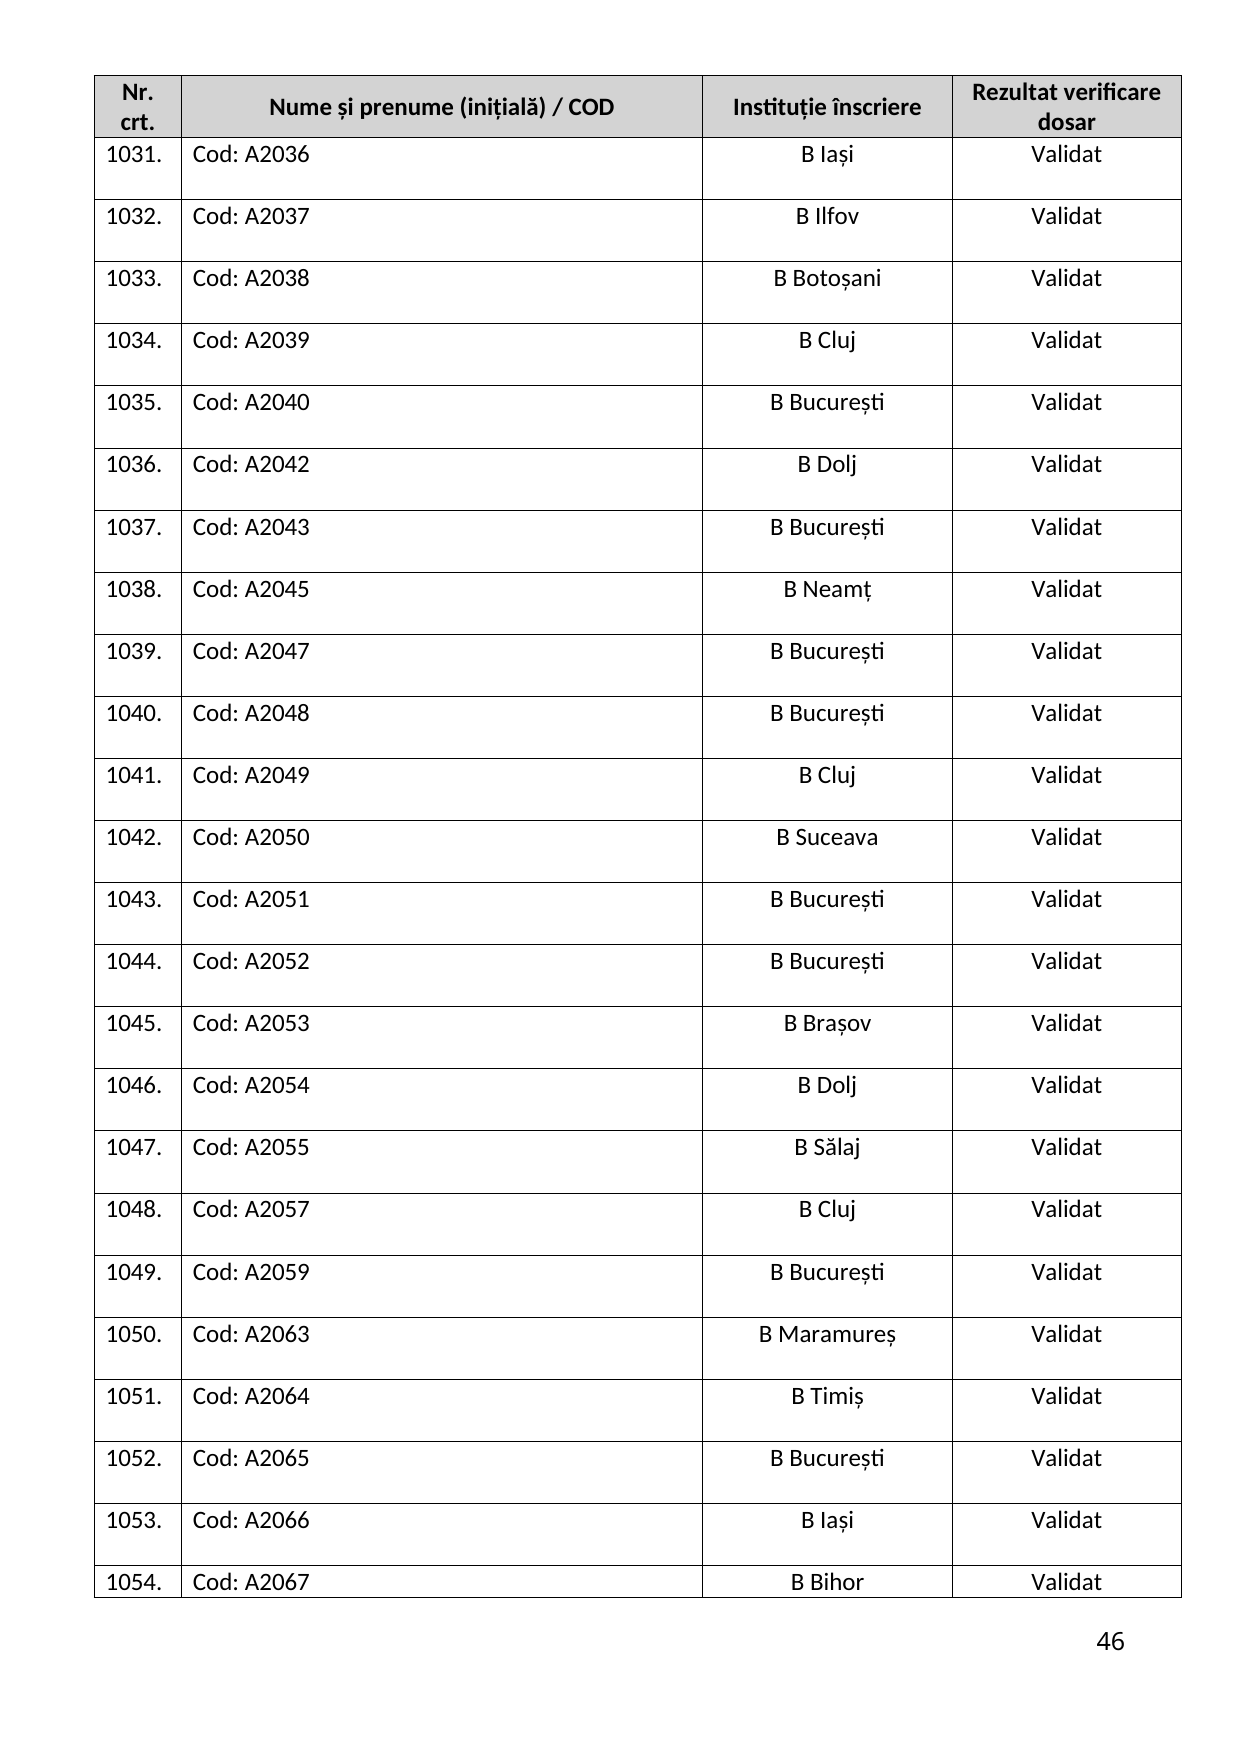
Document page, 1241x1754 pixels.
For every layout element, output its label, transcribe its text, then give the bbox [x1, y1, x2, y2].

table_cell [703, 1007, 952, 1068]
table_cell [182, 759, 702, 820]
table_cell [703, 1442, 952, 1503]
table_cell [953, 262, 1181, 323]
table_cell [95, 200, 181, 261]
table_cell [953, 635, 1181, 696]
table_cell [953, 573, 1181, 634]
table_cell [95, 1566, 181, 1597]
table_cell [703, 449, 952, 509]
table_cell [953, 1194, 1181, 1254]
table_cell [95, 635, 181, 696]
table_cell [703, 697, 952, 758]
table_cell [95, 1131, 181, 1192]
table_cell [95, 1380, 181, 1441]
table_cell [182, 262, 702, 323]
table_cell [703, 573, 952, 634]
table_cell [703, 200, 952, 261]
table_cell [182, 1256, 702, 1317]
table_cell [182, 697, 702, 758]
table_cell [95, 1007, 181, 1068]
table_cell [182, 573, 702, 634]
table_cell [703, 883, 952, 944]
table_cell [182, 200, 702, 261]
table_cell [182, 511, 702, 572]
table_header Instituție înscriere [703, 76, 952, 137]
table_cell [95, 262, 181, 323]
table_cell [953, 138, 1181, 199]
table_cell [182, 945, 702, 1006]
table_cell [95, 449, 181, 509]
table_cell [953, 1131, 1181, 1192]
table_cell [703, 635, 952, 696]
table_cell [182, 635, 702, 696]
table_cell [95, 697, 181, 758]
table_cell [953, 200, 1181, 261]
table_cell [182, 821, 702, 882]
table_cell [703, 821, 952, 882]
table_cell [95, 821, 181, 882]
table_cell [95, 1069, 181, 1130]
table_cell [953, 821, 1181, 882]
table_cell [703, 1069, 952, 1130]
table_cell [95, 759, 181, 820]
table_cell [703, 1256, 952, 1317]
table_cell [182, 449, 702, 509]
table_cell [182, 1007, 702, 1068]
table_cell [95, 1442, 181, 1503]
table_header Nume și prenume (inițială) / COD [182, 76, 702, 137]
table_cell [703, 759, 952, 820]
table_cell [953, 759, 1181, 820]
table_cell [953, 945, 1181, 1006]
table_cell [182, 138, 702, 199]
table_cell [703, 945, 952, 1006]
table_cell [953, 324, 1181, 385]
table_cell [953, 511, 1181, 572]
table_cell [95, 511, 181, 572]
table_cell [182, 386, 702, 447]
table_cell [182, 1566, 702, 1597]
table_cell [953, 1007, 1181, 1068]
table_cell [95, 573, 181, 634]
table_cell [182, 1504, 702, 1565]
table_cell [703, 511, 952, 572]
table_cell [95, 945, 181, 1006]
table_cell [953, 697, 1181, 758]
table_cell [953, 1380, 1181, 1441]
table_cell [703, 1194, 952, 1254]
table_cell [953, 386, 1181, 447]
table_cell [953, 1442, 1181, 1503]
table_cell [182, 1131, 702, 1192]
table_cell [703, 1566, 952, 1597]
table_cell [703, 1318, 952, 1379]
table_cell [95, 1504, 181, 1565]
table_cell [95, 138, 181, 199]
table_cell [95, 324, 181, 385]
table_header Nr. crt. [95, 76, 181, 137]
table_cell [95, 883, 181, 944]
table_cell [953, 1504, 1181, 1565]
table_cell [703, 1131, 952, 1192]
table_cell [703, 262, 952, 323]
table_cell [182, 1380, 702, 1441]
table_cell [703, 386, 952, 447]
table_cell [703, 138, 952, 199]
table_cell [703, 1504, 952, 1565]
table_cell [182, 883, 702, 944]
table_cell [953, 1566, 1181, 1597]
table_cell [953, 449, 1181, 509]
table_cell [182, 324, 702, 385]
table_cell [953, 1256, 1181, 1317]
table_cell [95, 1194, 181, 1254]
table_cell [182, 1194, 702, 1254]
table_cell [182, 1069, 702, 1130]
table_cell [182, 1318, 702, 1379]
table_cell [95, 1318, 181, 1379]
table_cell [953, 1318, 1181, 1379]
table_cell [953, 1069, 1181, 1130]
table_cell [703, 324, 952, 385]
table_header Rezultat verificare dosar [953, 76, 1181, 137]
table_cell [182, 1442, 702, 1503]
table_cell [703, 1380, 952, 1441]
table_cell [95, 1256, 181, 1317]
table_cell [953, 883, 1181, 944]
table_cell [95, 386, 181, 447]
